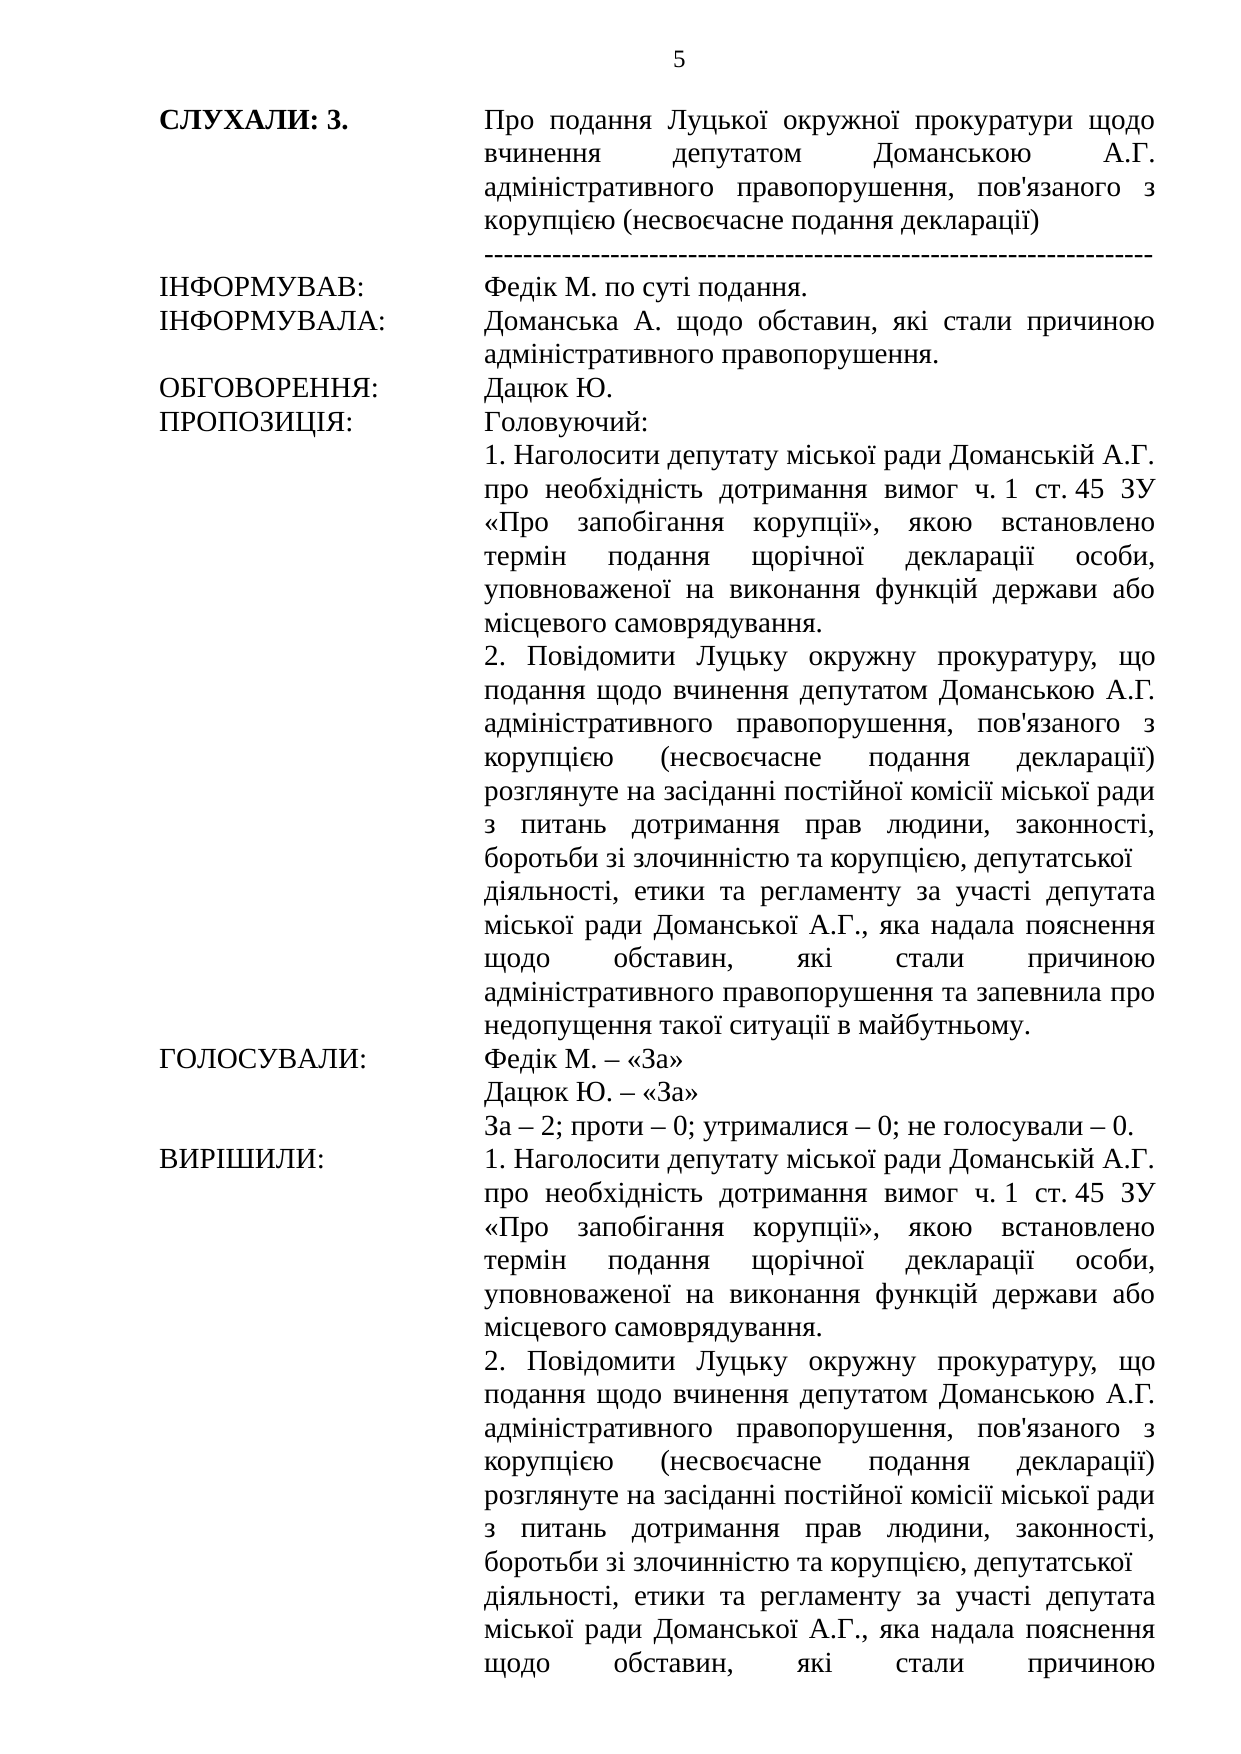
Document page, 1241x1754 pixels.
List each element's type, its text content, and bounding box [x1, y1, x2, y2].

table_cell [148, 102, 473, 1678]
